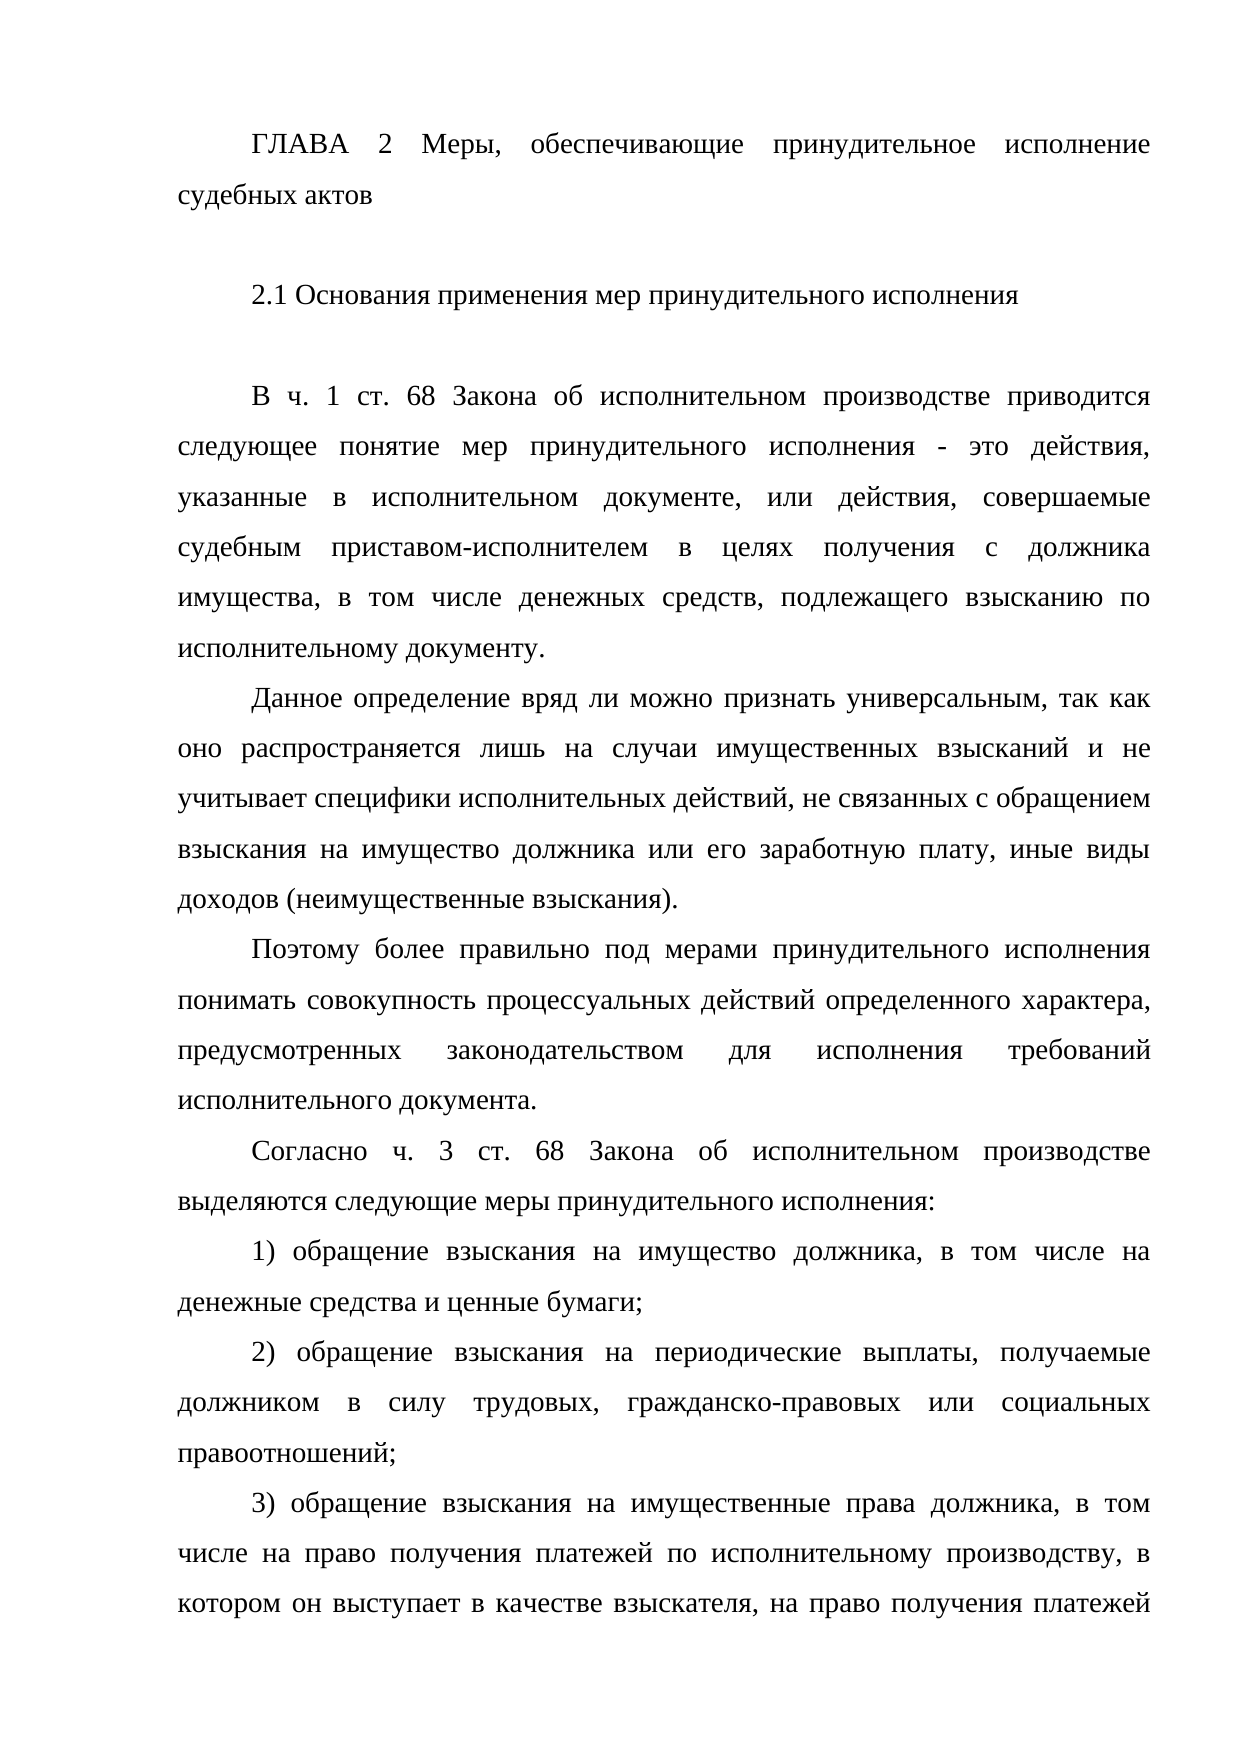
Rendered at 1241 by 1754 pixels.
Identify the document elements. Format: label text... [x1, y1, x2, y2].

text Согласно ч. 3 ст. 68 Закона об исполнительном производстве выделяются следующие меры принудительного исполнения: [177, 1133, 1152, 1217]
text Данное определение вряд ли можно признать универсальным, так как оно распространяется лишь на случаи имущественных взысканий и не учитывает специфики исполнительных действий, не связанных с обращением взыскания на имущество должника или его заработную плату, иные виды доходов (неимущественные взыскания). [177, 680, 1152, 915]
text Поэтому более правильно под мерами принудительного исполнения понимать совокупность процессуальных действий определенного характера, предусмотренных законодательством для исполнения требований исполнительного документа. [177, 932, 1152, 1116]
subtitle ГЛАВА 2 Меры, обеспечивающие принудительное исполнение судебных актов [177, 127, 1152, 210]
subtitle 2.1 Основания применения мер принудительного исполнения [177, 277, 1152, 311]
text 1) обращение взыскания на имущество должника, в том числе на денежные средства и ценные бумаги; [177, 1233, 1152, 1317]
text В ч. 1 ст. 68 Закона об исполнительном производстве приводится следующее понятие мер принудительного исполнения - это действия, указанные в исполнительном документе, или действия, совершаемые судебным приставом-исполнителем в целях получения с должника имущества, в том числе денежных средств, подлежащего взысканию по исполнительному документу. [177, 378, 1152, 663]
text 2) обращение взыскания на периодические выплаты, получаемые должником в силу трудовых, гражданско-правовых или социальных правоотношений; [177, 1334, 1152, 1468]
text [177, 1485, 1152, 1619]
